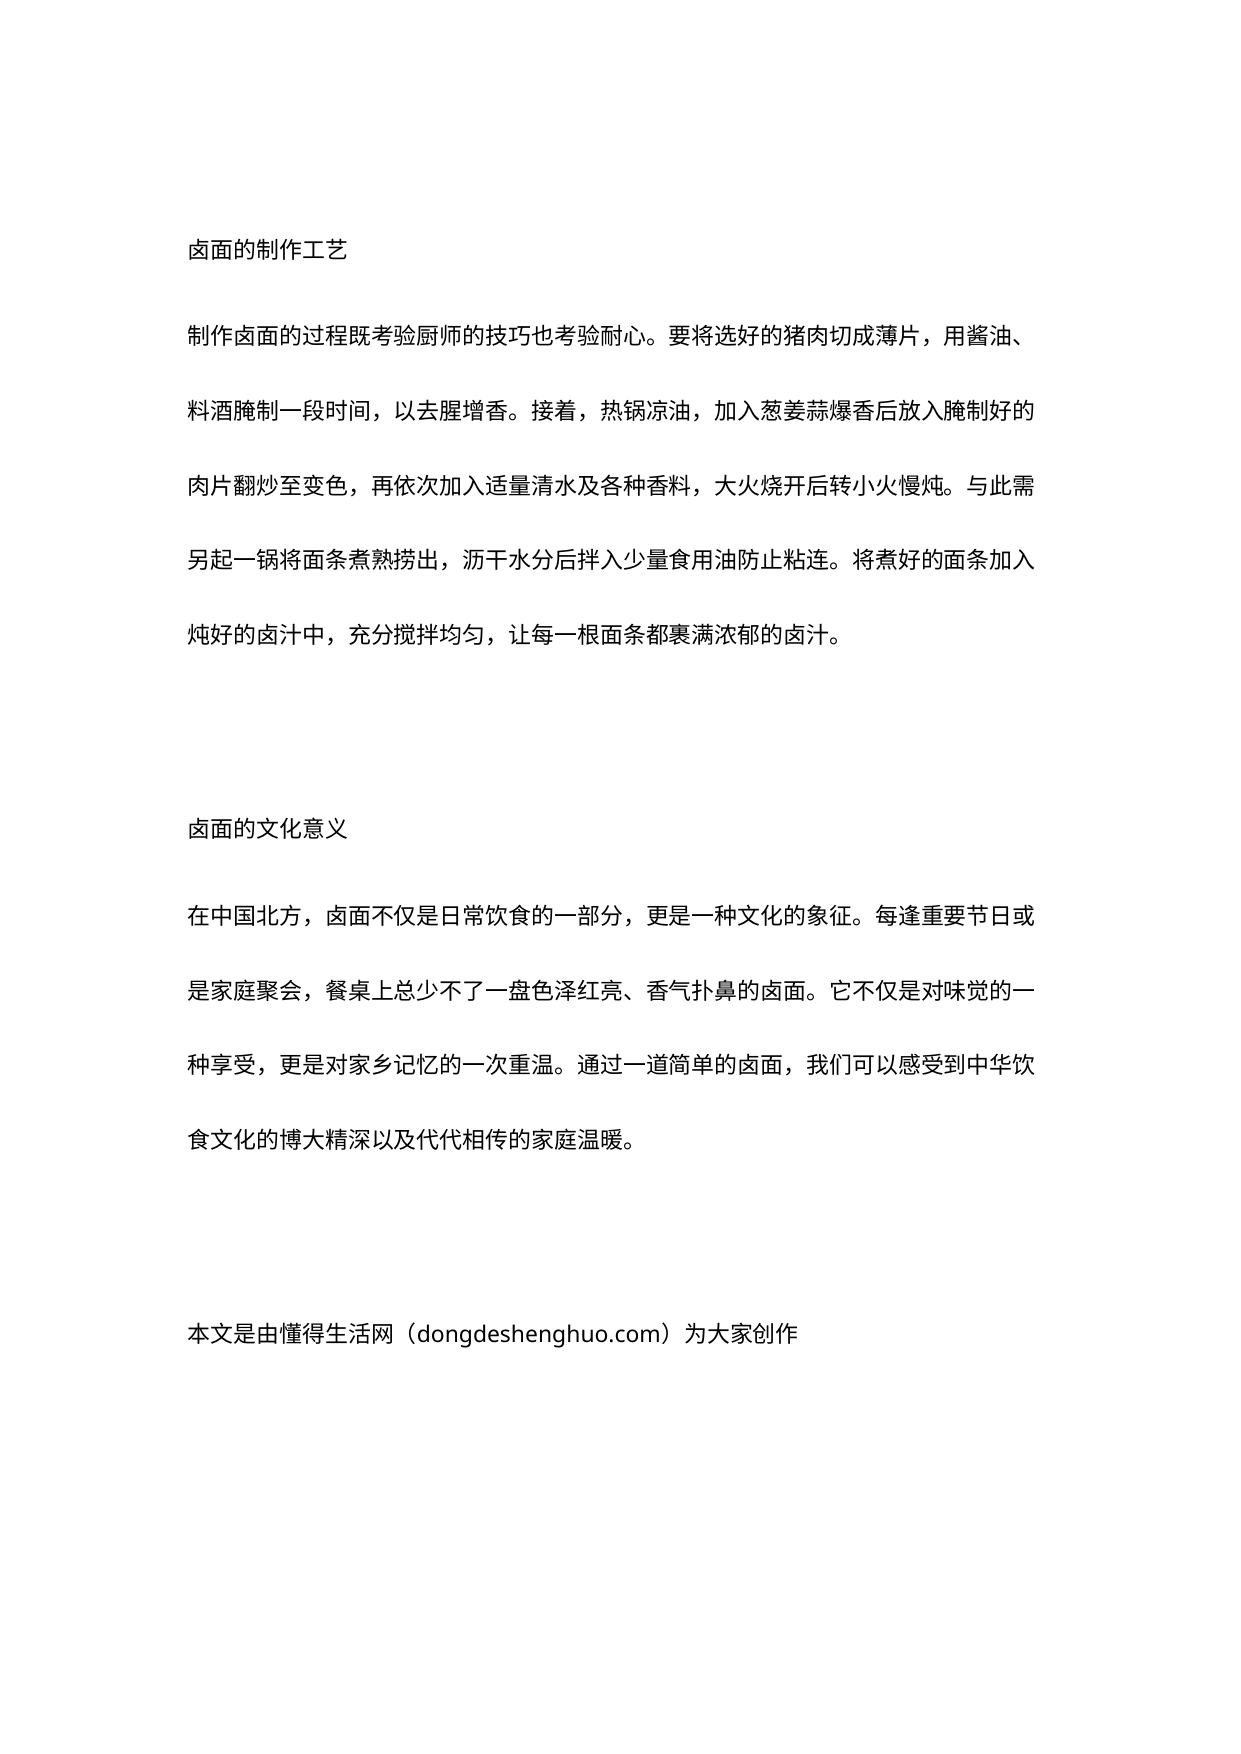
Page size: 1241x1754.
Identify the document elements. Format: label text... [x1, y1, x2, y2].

text 本文是由懂得生活网（dongdeshenghuo.com）为大家创作 [187, 1300, 1053, 1365]
text 在中国北方，卤面不仅是日常饮食的一部分，更是一种文化的象征。每逢重要节日或是家庭聚会，餐桌上总少不了一盘色泽红亮、香气扑鼻的卤面。它不仅是对味觉的一种享受，更是对家乡记忆的一次重温。通过一道简单的卤面，我们可以感受到中华饮食文化的博大精深以及代代相传的家庭温暖。 [187, 882, 1053, 1171]
text 卤面的制作工艺 [187, 216, 1053, 281]
text 卤面的文化意义 [187, 795, 1053, 860]
text 制作卤面的过程既考验厨师的技巧也考验耐心。要将选好的猪肉切成薄片，用酱油、料酒腌制一段时间，以去腥增香。接着，热锅凉油，加入葱姜蒜爆香后放入腌制好的肉片翻炒至变色，再依次加入适量清水及各种香料，大火烧开后转小火慢炖。与此需另起一锅将面条煮熟捞出，沥干水分后拌入少量食用油防止粘连。将煮好的面条加入炖好的卤汁中，充分搅拌均匀，让每一根面条都裹满浓郁的卤汁。 [187, 302, 1053, 666]
